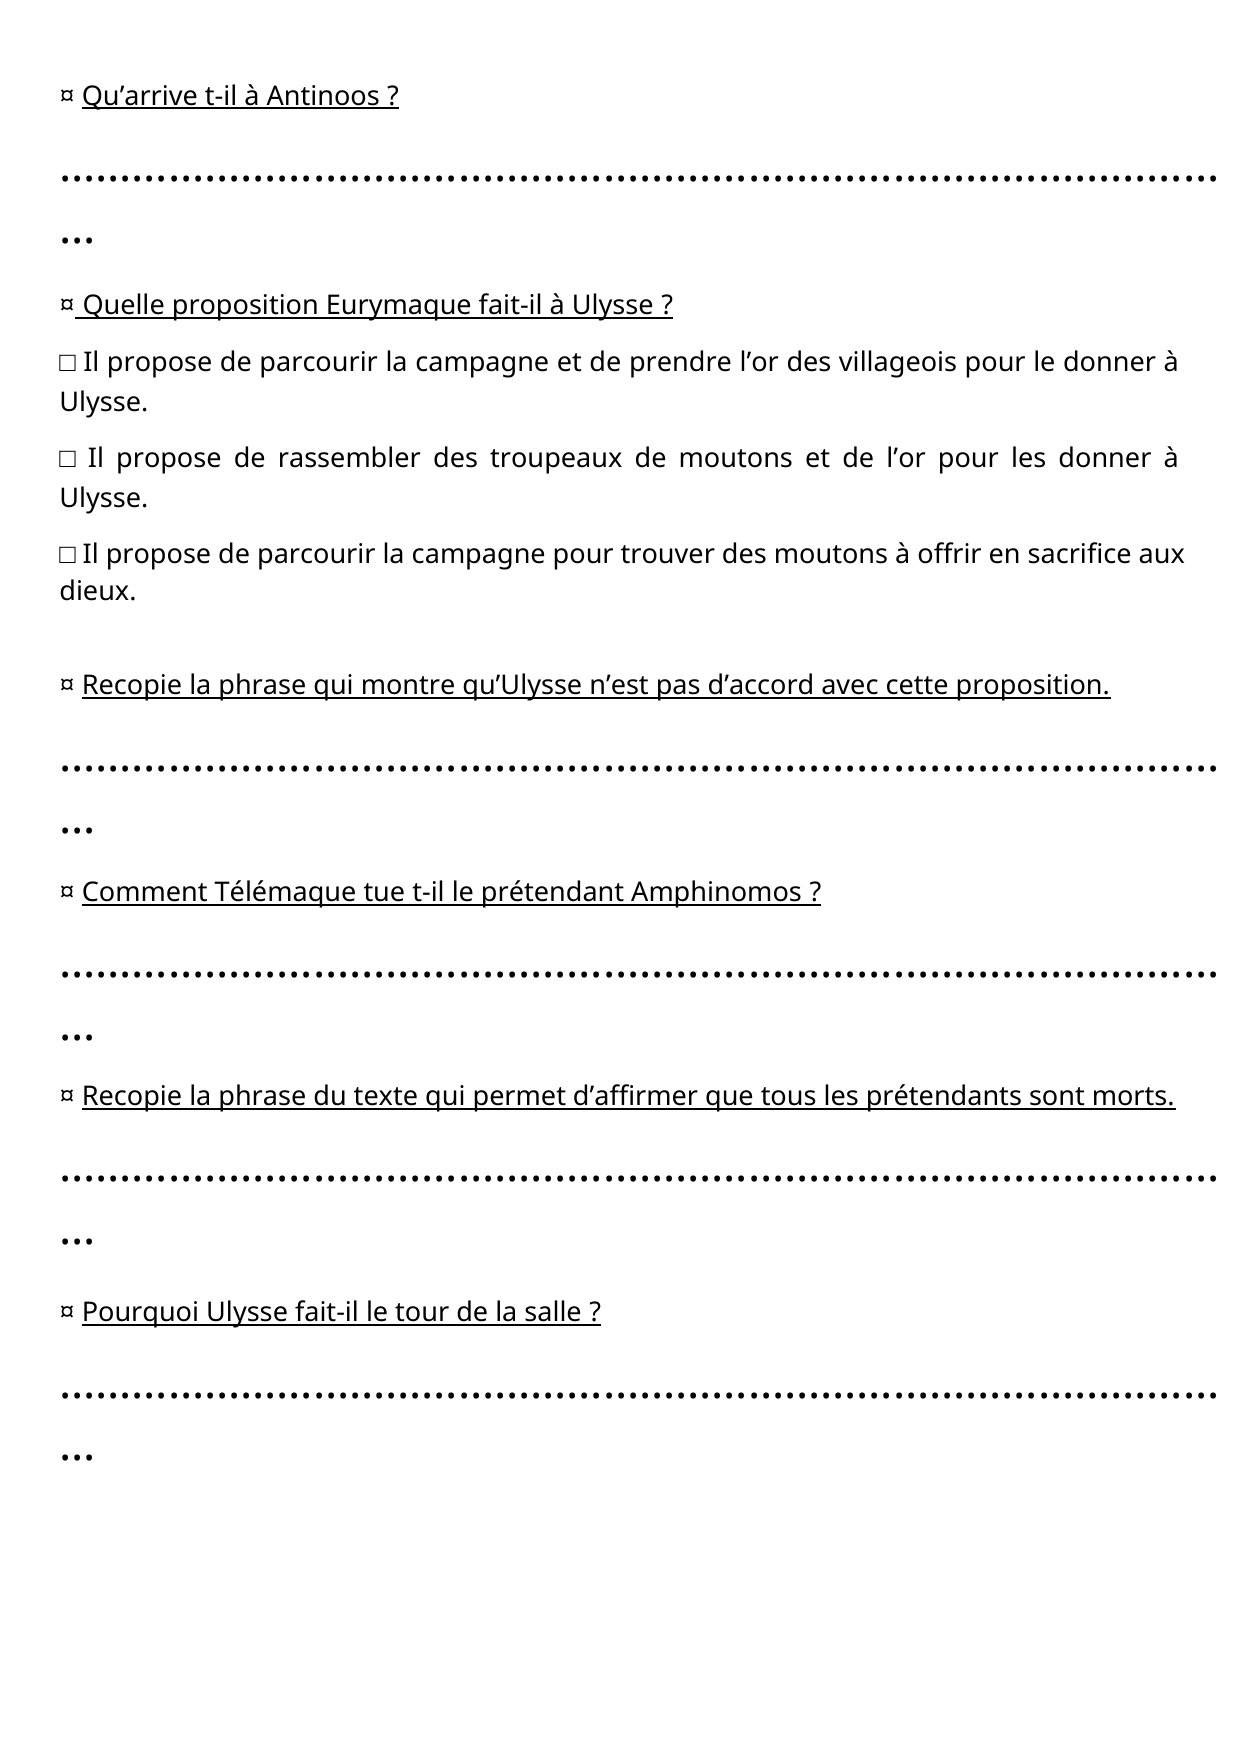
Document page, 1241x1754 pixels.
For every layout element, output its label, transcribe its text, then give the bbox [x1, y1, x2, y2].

text ……………………………………………………………………………………… [59, 1349, 1240, 1474]
text □ Il propose de parcourir la campagne et de prendre l’or des villageois pour le donner à Ulysse. [59, 342, 1181, 419]
text ¤ Qu’arrive t-il à Antinoos ? [59, 76, 1181, 113]
text ¤ Quelle proposition Eurymaque fait-il à Ulysse ? [59, 286, 1181, 323]
text ……………………………………………………………………………………… [59, 1133, 1240, 1258]
text ……………………………………………………………………………………… [59, 133, 1240, 257]
text □ Il propose de parcourir la campagne pour trouver des moutons à offrir en sacrifice aux dieux. [59, 535, 1240, 609]
text ……………………………………………………………………………………… [59, 722, 1240, 847]
text ¤ Pourquoi Ulysse fait-il le tour de la salle ? [59, 1293, 1181, 1329]
text □ Il propose de rassembler des troupeaux de moutons et de l’or pour les donner à Ulysse. [59, 439, 1181, 515]
text ……………………………………………………………………………………… [59, 929, 1240, 1054]
text ¤ Recopie la phrase du texte qui permet d’affirmer que tous les prétendants sont morts. [59, 1076, 1181, 1113]
text ¤ Recopie la phrase qui montre qu’Ulysse n’est pas d’accord avec cette proposition. [59, 666, 1181, 702]
text ¤ Comment Télémaque tue t-il le prétendant Amphinomos ? [59, 872, 1181, 909]
